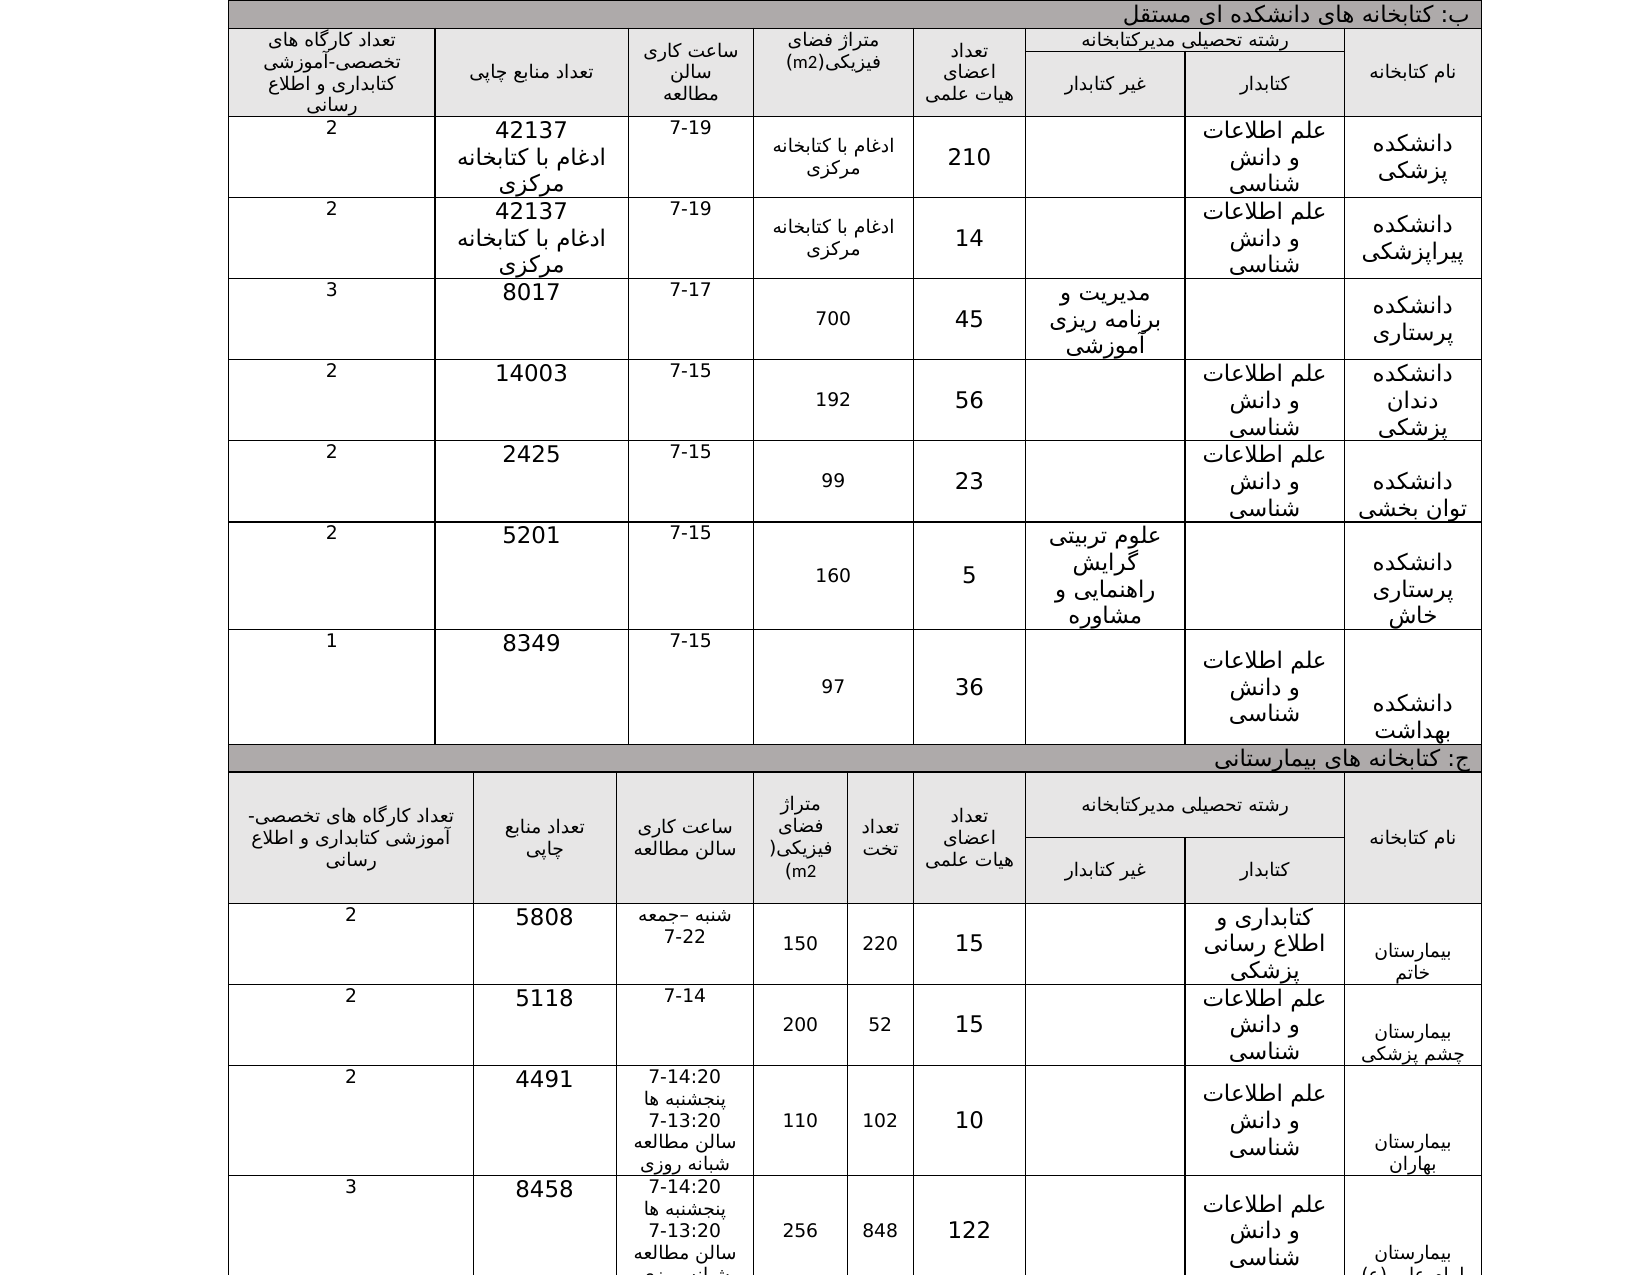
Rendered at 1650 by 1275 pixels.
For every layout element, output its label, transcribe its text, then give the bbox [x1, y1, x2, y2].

table_cell 2 [229, 117, 434, 197]
table_cell دانشکده دندان پزشکی [1345, 360, 1481, 440]
table_cell بیمارستان بهاران [1345, 1066, 1481, 1175]
table_cell تعداد منابع چاپی [436, 29, 628, 116]
table_cell [1186, 523, 1344, 629]
table_cell [1026, 630, 1184, 744]
table_cell غیر کتابدار [1026, 838, 1184, 903]
table_cell 14 [914, 198, 1025, 278]
table_cell 2 [229, 523, 434, 629]
table_cell ج: کتابخانه های بیمارستانی [229, 745, 1481, 771]
table_cell 36 [914, 630, 1025, 744]
table_cell 5201 [436, 523, 628, 629]
table_cell دانشکده پرستاری خاش [1345, 523, 1481, 629]
table_cell ساعت کاری سالن مطالعه [617, 773, 753, 903]
table_cell 15 [914, 904, 1025, 984]
table_cell 10 [914, 1066, 1025, 1175]
table_cell دانشکده پزشکی [1345, 117, 1481, 197]
table_cell 2 [229, 904, 473, 984]
table_cell 160 [754, 523, 913, 629]
table_cell 7-15 [629, 441, 753, 521]
table_cell 102 [848, 1066, 913, 1175]
table_cell تعداد تخت [848, 773, 913, 903]
table_cell بیمارستان امام علی (ع) [1345, 1176, 1481, 1275]
table_cell [1026, 198, 1184, 278]
table_cell مدیریت و برنامه ریزی آموزشی [1026, 279, 1184, 359]
table_cell 7-15 [629, 630, 753, 744]
table_cell 8017 [436, 279, 628, 359]
table_cell 97 [754, 630, 913, 744]
table_cell شنبه –جمعه 7-22 [617, 904, 753, 984]
table_cell علم اطلاعات و دانش شناسی [1186, 1066, 1344, 1175]
table_cell 7-15 [629, 523, 753, 629]
table_cell 8458 [474, 1176, 616, 1275]
table_cell 4491 [474, 1066, 616, 1175]
table_cell علم اطلاعات و دانش شناسی [1186, 630, 1344, 744]
table_cell 2 [229, 441, 434, 521]
table_cell علم اطلاعات و دانش شناسی [1186, 360, 1344, 440]
table_cell رشته تحصیلی مدیرکتابخانه [1026, 29, 1344, 51]
table_cell علم اطلاعات و دانش شناسی [1186, 1176, 1344, 1275]
table_cell [1026, 117, 1184, 197]
table_cell 220 [848, 904, 913, 984]
table_cell متراژ فضای فیزیکی(m2) [754, 29, 913, 116]
table_cell 45 [914, 279, 1025, 359]
table_cell تعداد اعضای هیات علمی [914, 29, 1025, 116]
table_cell 42137 ادغام با کتابخانه مرکزی [436, 198, 628, 278]
table_cell 110 [754, 1066, 847, 1175]
table_cell 5 [914, 523, 1025, 629]
table_cell تعداد کارگاه های تخصصی-آموزشی کتابداری و اطلاع رسانی [229, 29, 434, 116]
table_cell ساعت کاری سالن مطالعه [629, 29, 753, 116]
table_header ب: کتابخانه های دانشکده ای مستقل [229, 1, 1481, 28]
table_cell علوم تربیتی گرایش راهنمایی و مشاوره [1026, 523, 1184, 629]
table_cell 7-14 [617, 985, 753, 1065]
table_cell تعداد کارگاه های تخصصی-آموزشی کتابداری و اطلاع رسانی [229, 773, 473, 903]
table_cell 2 [229, 985, 473, 1065]
table_cell 200 [754, 985, 847, 1065]
table_cell 848 [848, 1176, 913, 1275]
table_cell نام کتابخانه [1345, 29, 1481, 116]
table_cell 150 [754, 904, 847, 984]
table_cell نام کتابخانه [1345, 773, 1481, 903]
table_cell 99 [754, 441, 913, 521]
table_cell 2 [229, 360, 434, 440]
table_cell 8349 [436, 630, 628, 744]
table_cell [1186, 279, 1344, 359]
table_cell غیر کتابدار [1026, 52, 1184, 116]
table_cell تعداد منابع چاپی [474, 773, 616, 903]
table_cell رشته تحصیلی مدیرکتابخانه [1026, 773, 1344, 837]
table_cell 2 [229, 198, 434, 278]
table_cell [1026, 441, 1184, 521]
table_cell 2 [229, 1066, 473, 1175]
table_cell 56 [914, 360, 1025, 440]
table_cell 7-14:20 پنجشنبه ها 7-13:20 سالن مطالعه شبانه روزی [617, 1176, 753, 1275]
table_cell تعداد اعضای هیات علمی [914, 773, 1025, 903]
table_cell کتابداری و اطلاع رسانی پزشکی [1186, 904, 1344, 984]
table_cell 52 [848, 985, 913, 1065]
table_cell بیمارستان چشم پزشکی [1345, 985, 1481, 1065]
table_cell [1026, 360, 1184, 440]
table_cell 7-15 [629, 360, 753, 440]
table_cell 5118 [474, 985, 616, 1065]
table_cell کتابدار [1186, 838, 1344, 903]
table_cell 3 [229, 279, 434, 359]
table_cell 1 [229, 630, 434, 744]
table_cell 14003 [436, 360, 628, 440]
table_cell 7-17 [629, 279, 753, 359]
table_cell 15 [914, 985, 1025, 1065]
table_cell 7-14:20 پنجشنبه ها 7-13:20 سالن مطالعه شبانه روزی [617, 1066, 753, 1175]
table_cell کتابدار [1186, 52, 1344, 116]
table_cell دانشکده توان بخشی [1345, 441, 1481, 521]
table_cell 5808 [474, 904, 616, 984]
table_cell 3 [229, 1176, 473, 1275]
table_cell علم اطلاعات و دانش شناسی [1186, 198, 1344, 278]
table_cell 7-19 [629, 117, 753, 197]
table_cell [1026, 904, 1184, 984]
table_cell [1026, 985, 1184, 1065]
table_cell بیمارستان خاتم [1345, 904, 1481, 984]
table_cell 7-19 [629, 198, 753, 278]
table_cell 700 [754, 279, 913, 359]
table_cell دانشکده پیراپزشکی [1345, 198, 1481, 278]
table_cell 210 [914, 117, 1025, 197]
table_cell علم اطلاعات و دانش شناسی [1186, 441, 1344, 521]
table_cell 122 [914, 1176, 1025, 1275]
table_cell متراژ فضای فیزیکی(m2) [754, 773, 847, 903]
table_cell 42137 ادغام با کتابخانه مرکزی [436, 117, 628, 197]
table_cell علم اطلاعات و دانش شناسی [1186, 985, 1344, 1065]
table_cell دانشکده بهداشت [1345, 630, 1481, 744]
table_cell [1026, 1066, 1184, 1175]
table_cell 2425 [436, 441, 628, 521]
table_cell دانشکده پرستاری [1345, 279, 1481, 359]
table_cell [1026, 1176, 1184, 1275]
table_cell 256 [754, 1176, 847, 1275]
table_cell ادغام با کتابخانه مرکزی [754, 198, 913, 278]
table_cell علم اطلاعات و دانش شناسی [1186, 117, 1344, 197]
table_cell 23 [914, 441, 1025, 521]
table_cell ادغام با کتابخانه مرکزی [754, 117, 913, 197]
table_cell 192 [754, 360, 913, 440]
